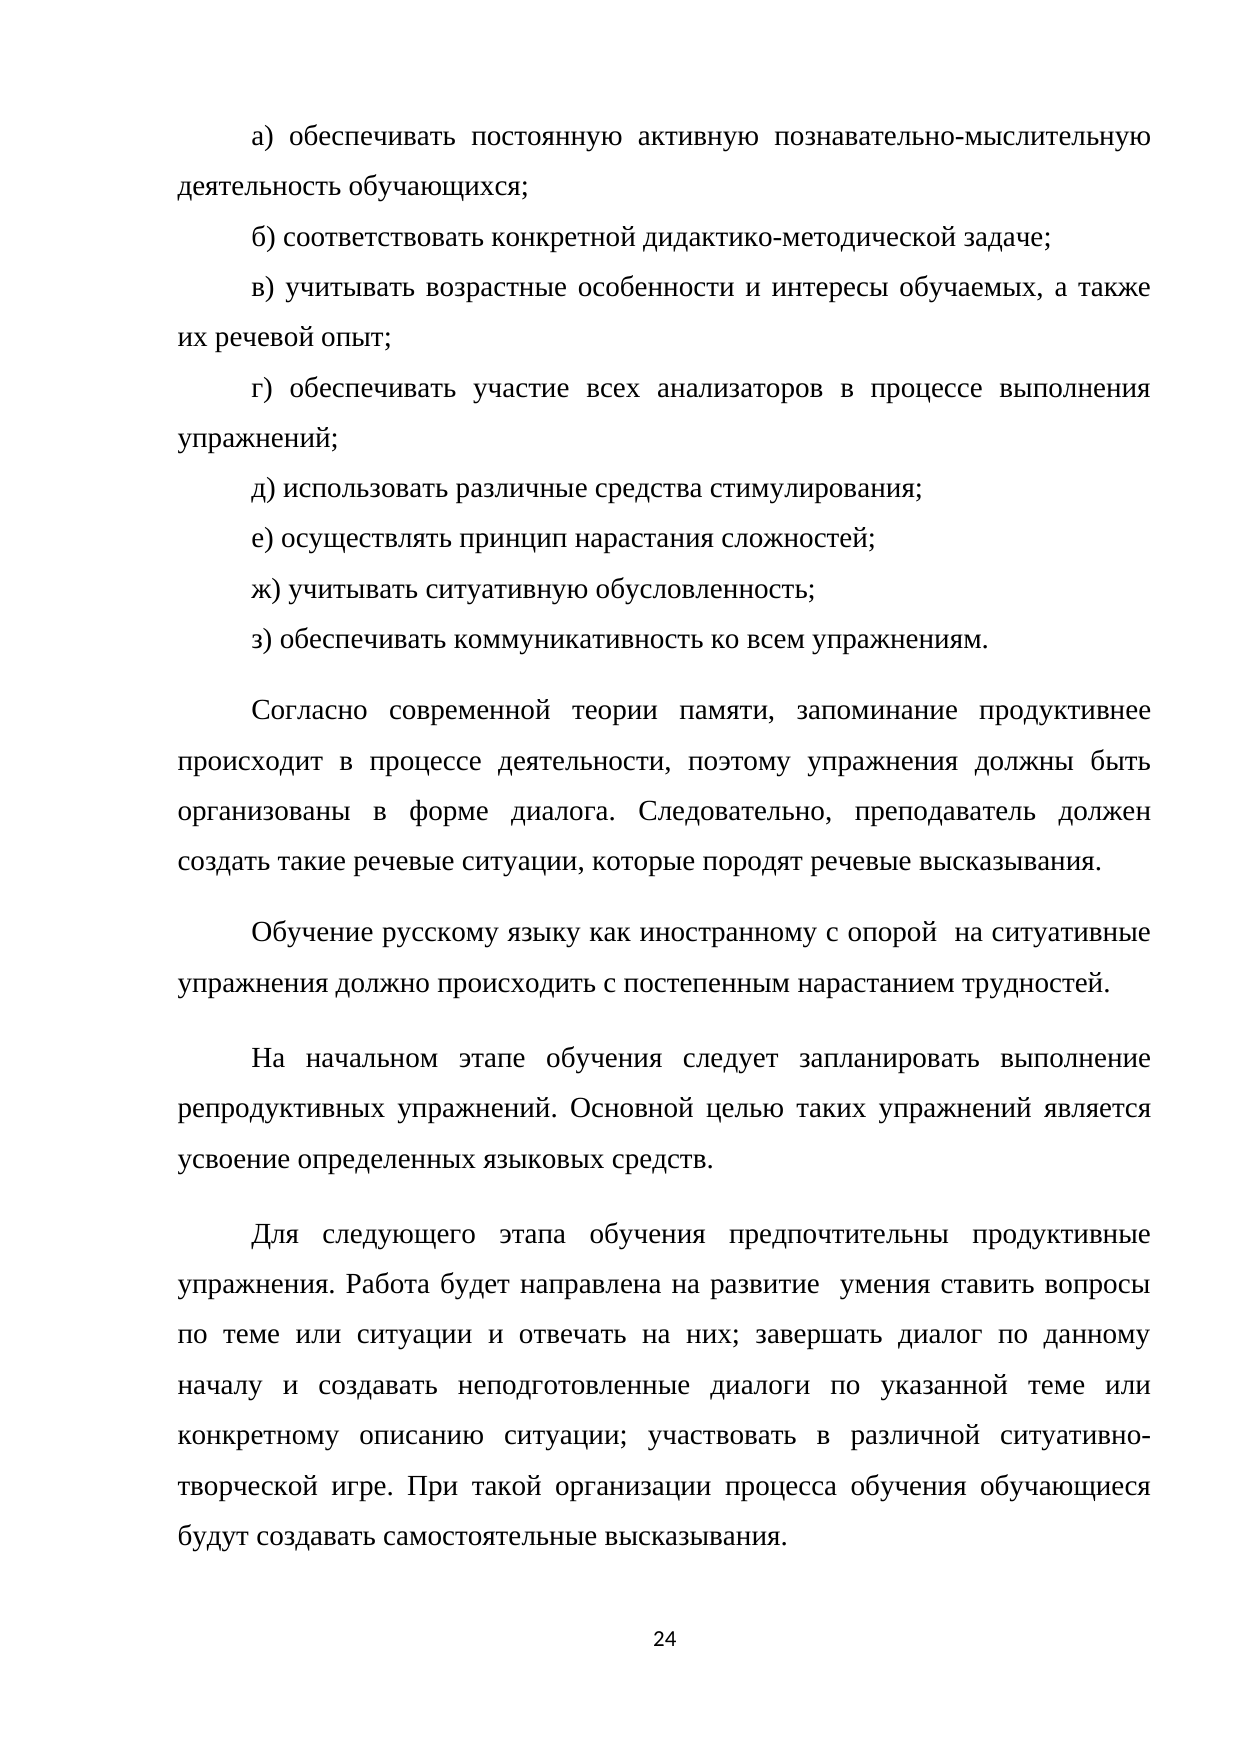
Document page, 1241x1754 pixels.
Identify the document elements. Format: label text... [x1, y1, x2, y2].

text в) учитывать возрастные особенности и интересы обучаемых, а также их речевой опыт; [177, 269, 1152, 353]
text д) использовать различные средства стимулирования; [177, 470, 1152, 504]
text ж) учитывать ситуативную обусловленность; [177, 571, 1152, 604]
text Согласно современной теории памяти, запоминание продуктивнее происходит в процессе деятельности, поэтому упражнения должны быть организованы в форме диалога. Следовательно, преподаватель должен создать такие речевые ситуации, которые породят речевые высказывания. [177, 692, 1152, 877]
text г) обеспечивать участие всех анализаторов в процессе выполнения упражнений; [177, 370, 1152, 453]
text Для следующего этапа обучения предпочтительны продуктивные упражнения. Работа будет направлена на развитие умения ставить вопросы по теме или ситуации и отвечать на них; завершать диалог по данному началу и создавать неподготовленные диалоги по указанной теме или конкретному описанию ситуации; участвовать в различной ситуативно-творческой игре. При такой организации процесса обучения обучающиеся будут создавать самостоятельные высказывания. [177, 1216, 1152, 1551]
text е) осуществлять принцип нарастания сложностей; [177, 521, 1152, 554]
text б) соответствовать конкретной дидактико-методической задаче; [177, 219, 1152, 252]
text На начальном этапе обучения следует запланировать выполнение репродуктивных упражнений. Основной целью таких упражнений является усвоение определенных языковых средств. [177, 1040, 1152, 1174]
text з) обеспечивать коммуникативность ко всем упражнениям. [177, 621, 1152, 655]
text а) обеспечивать постоянную активную познавательно-мыслительную деятельность обучающихся; [177, 118, 1152, 202]
text Обучение русскому языку как иностранному с опорой на ситуативные упражнения должно происходить с постепенным нарастанием трудностей. [177, 914, 1152, 998]
